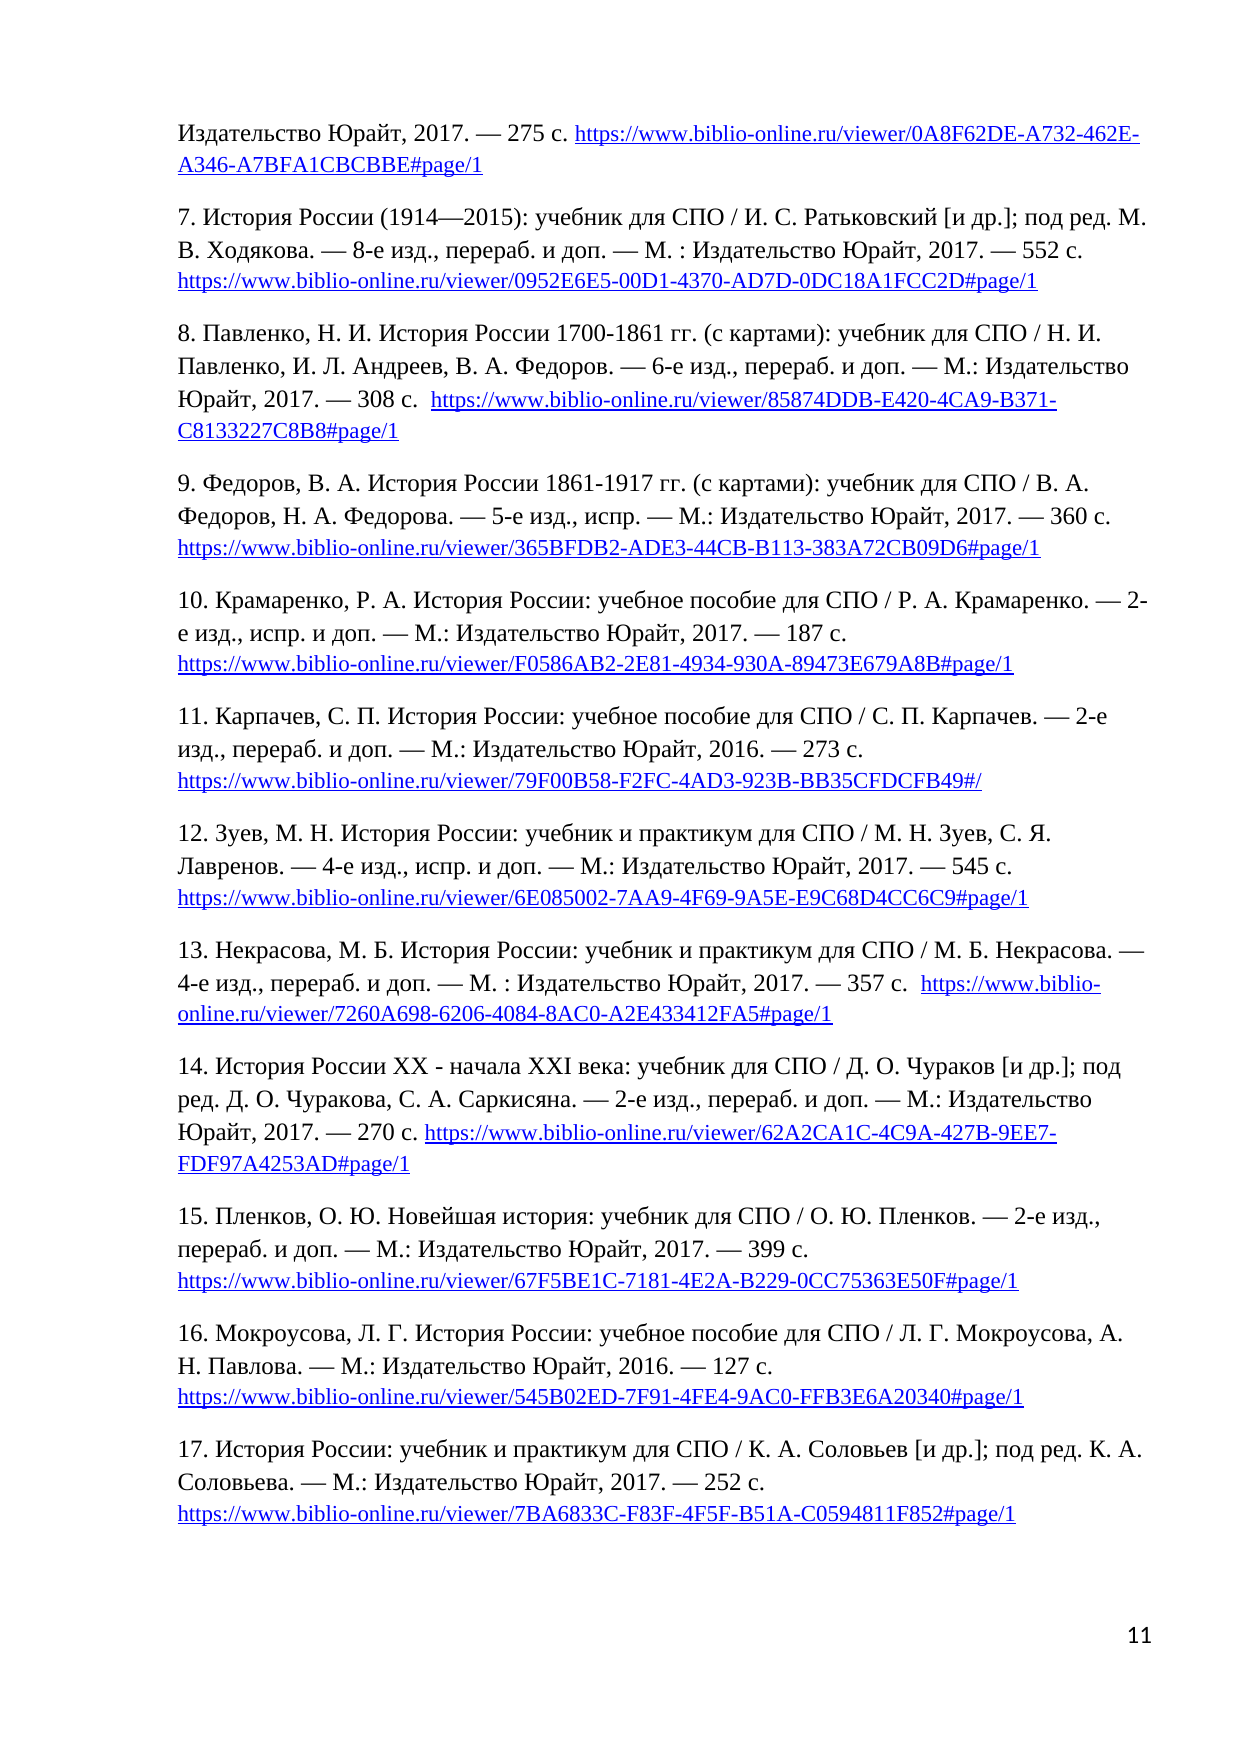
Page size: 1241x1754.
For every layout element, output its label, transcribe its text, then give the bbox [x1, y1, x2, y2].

text 9. Федоров, В. А. История России 1861-1917 гг. (с картами): учебник для СПО / В. А. Федоров, Н. А. Федорова. — 5-е изд., испр. — М.: Издательство Юрайт, 2017. — 360 с. https://www.biblio-online.ru/viewer/365BFDB2-ADE3-44CB-B113-383A72CB09D6#page/1 [177, 468, 1152, 560]
text 13. Некрасова, М. Б. История России: учебник и практикум для СПО / М. Б. Некрасова. — 4-е изд., перераб. и доп. — М. : Издательство Юрайт, 2017. — 357 с. https://www.biblio-online.ru/viewer/7260A698-6206-4084-8AC0-A2E433412FA5#page/1 [177, 935, 1152, 1027]
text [177, 118, 1152, 177]
text 7. История России (1914—2015): учебник для СПО / И. С. Ратьковский [и др.]; под ред. М. В. Ходякова. — 8-е изд., перераб. и доп. — М. : Издательство Юрайт, 2017. — 552 с. https://www.biblio-online.ru/viewer/0952E6E5-00D1-4370-AD7D-0DC18A1FCC2D#page/1 [177, 202, 1152, 294]
text 8. Павленко, Н. И. История России 1700-1861 гг. (с картами): учебник для СПО / Н. И. Павленко, И. Л. Андреев, В. А. Федоров. — 6-е изд., перераб. и доп. — М.: Издательство Юрайт, 2017. — 308 с. https://www.biblio-online.ru/viewer/85874DDB-E420-4CA9-B371-C8133227C8B8#page/1 [177, 318, 1152, 443]
text 16. Мокроусова, Л. Г. История России: учебное пособие для СПО / Л. Г. Мокроусова, А. Н. Павлова. — М.: Издательство Юрайт, 2016. — 127 с. https://www.biblio-online.ru/viewer/545B02ED-7F91-4FE4-9AC0-FFB3E6A20340#page/1 [177, 1318, 1152, 1410]
text 14. История России XX - начала XXI века: учебник для СПО / Д. О. Чураков [и др.]; под ред. Д. О. Чуракова, С. А. Саркисяна. — 2-е изд., перераб. и доп. — М.: Издательство Юрайт, 2017. — 270 с. https://www.biblio-online.ru/viewer/62A2CA1C-4C9A-427B-9EE7-FDF97A4253AD#page/1 [177, 1051, 1152, 1176]
text 11. Карпачев, С. П. История России: учебное пособие для СПО / С. П. Карпачев. — 2-е изд., перераб. и доп. — М.: Издательство Юрайт, 2016. — 273 с. https://www.biblio-online.ru/viewer/79F00B58-F2FC-4AD3-923B-BB35CFDCFB49#/ [177, 701, 1152, 793]
text 15. Пленков, О. Ю. Новейшая история: учебник для СПО / О. Ю. Пленков. — 2-е изд., перераб. и доп. — М.: Издательство Юрайт, 2017. — 399 с. https://www.biblio-online.ru/viewer/67F5BE1C-7181-4E2A-B229-0CC75363E50F#page/1 [177, 1201, 1152, 1293]
text 12. Зуев, М. Н. История России: учебник и практикум для СПО / М. Н. Зуев, С. Я. Лавренов. — 4-е изд., испр. и доп. — М.: Издательство Юрайт, 2017. — 545 с. https://www.biblio-online.ru/viewer/6E085002-7AA9-4F69-9A5E-E9C68D4CC6C9#page/1 [177, 818, 1152, 910]
text 17. История России: учебник и практикум для СПО / К. А. Соловьев [и др.]; под ред. К. А. Соловьева. — М.: Издательство Юрайт, 2017. — 252 с. https://www.biblio-online.ru/viewer/7BA6833C-F83F-4F5F-B51A-C0594811F852#page/1 [177, 1434, 1152, 1526]
text 10. Крамаренко, Р. А. История России: учебное пособие для СПО / Р. А. Крамаренко. — 2-е изд., испр. и доп. — М.: Издательство Юрайт, 2017. — 187 с. https://www.biblio-online.ru/viewer/F0586AB2-2E81-4934-930A-89473E679A8B#page/1 [177, 585, 1152, 677]
